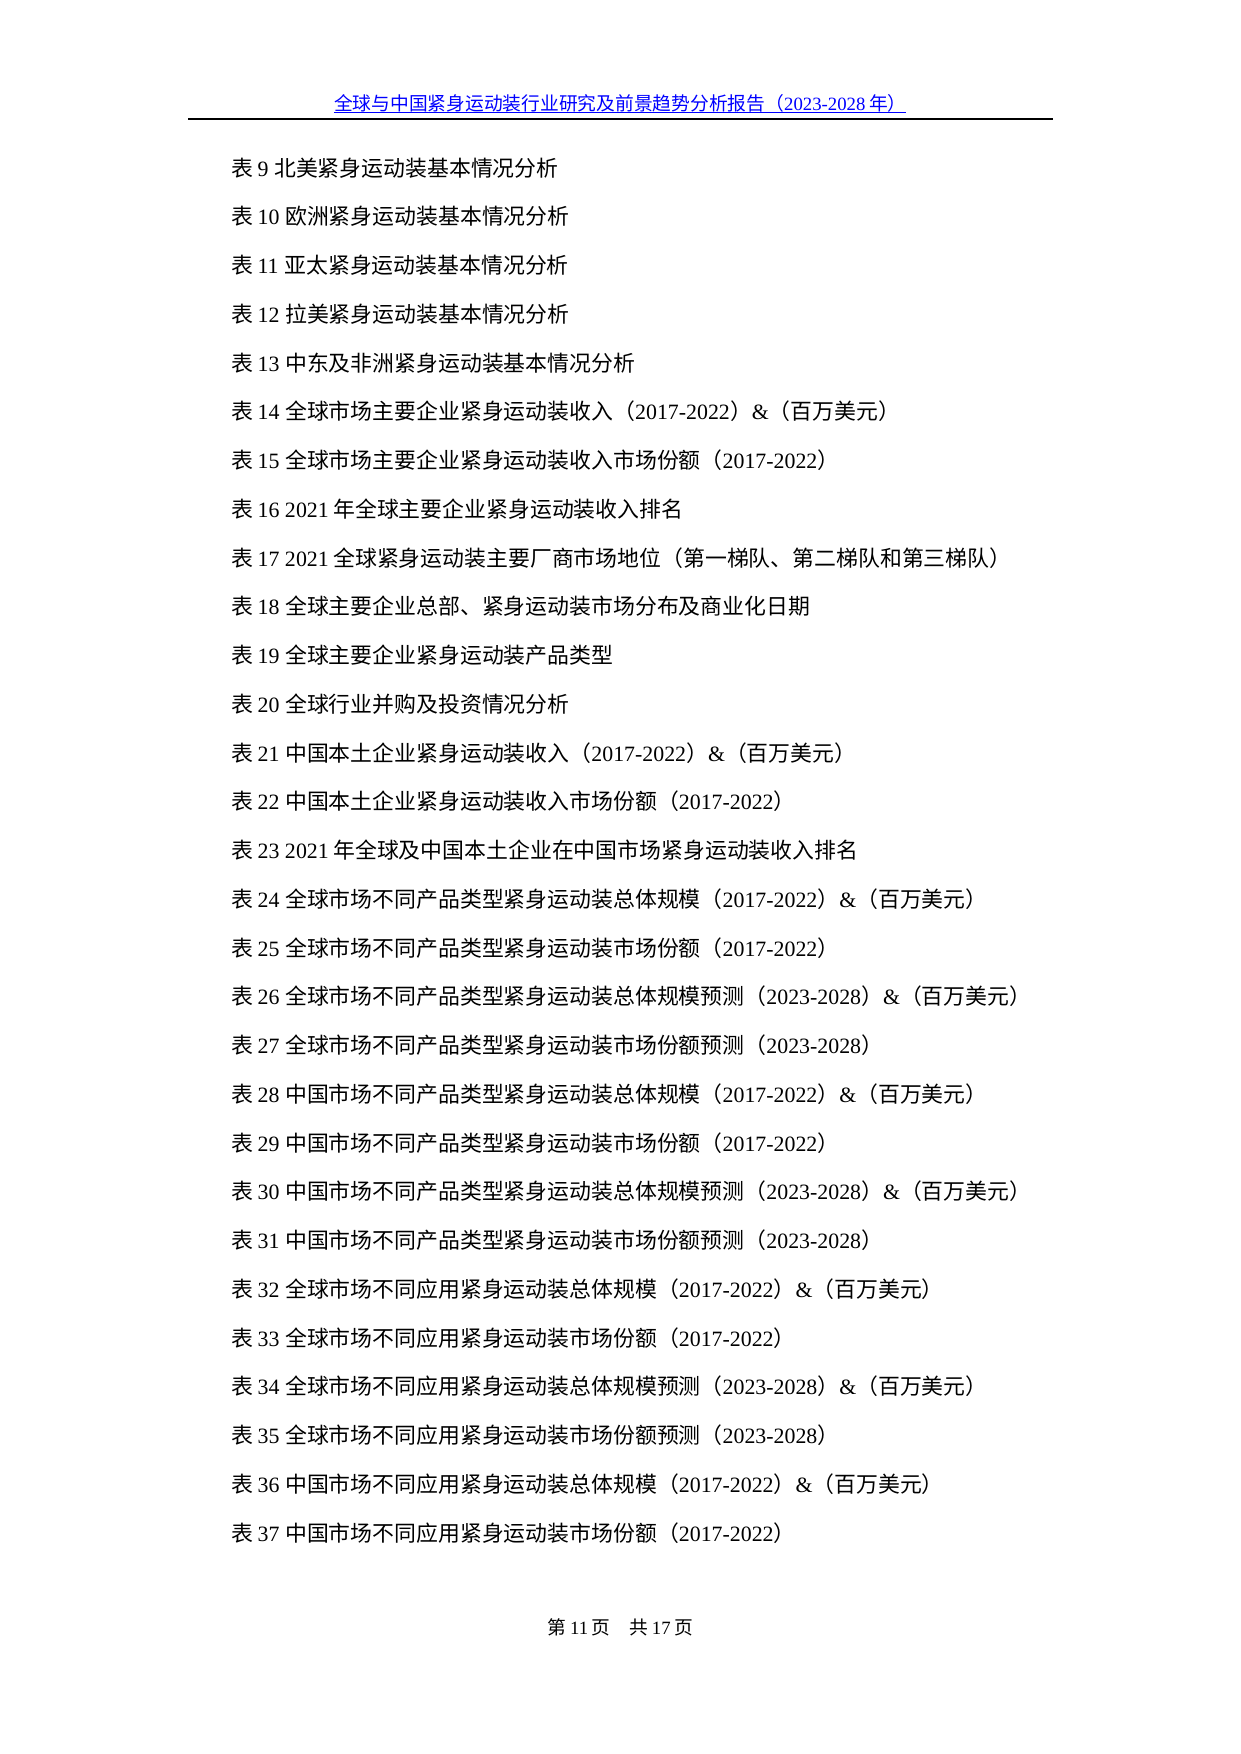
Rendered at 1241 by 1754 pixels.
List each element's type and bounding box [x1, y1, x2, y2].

text [187, 150, 1053, 1548]
